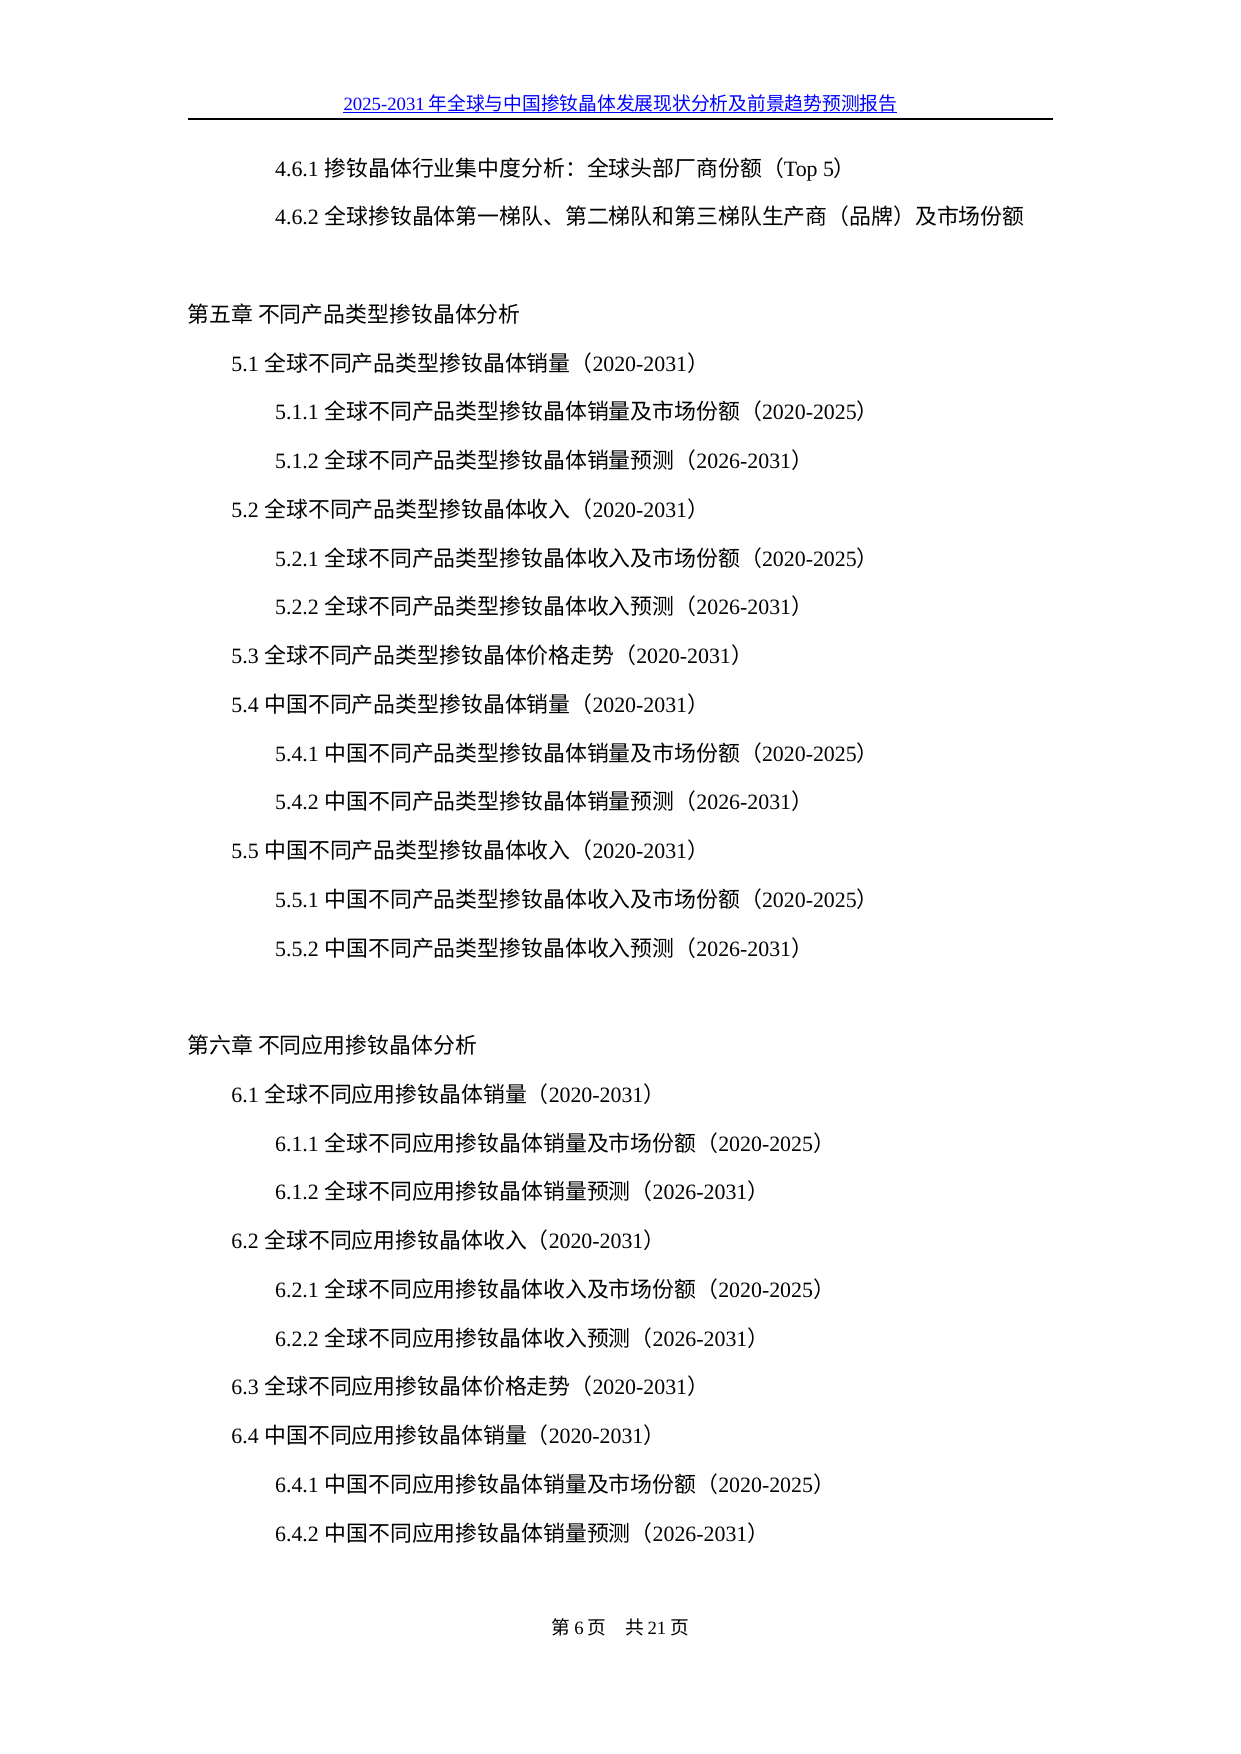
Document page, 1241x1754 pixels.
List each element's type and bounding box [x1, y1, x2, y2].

text [187, 150, 1053, 1548]
